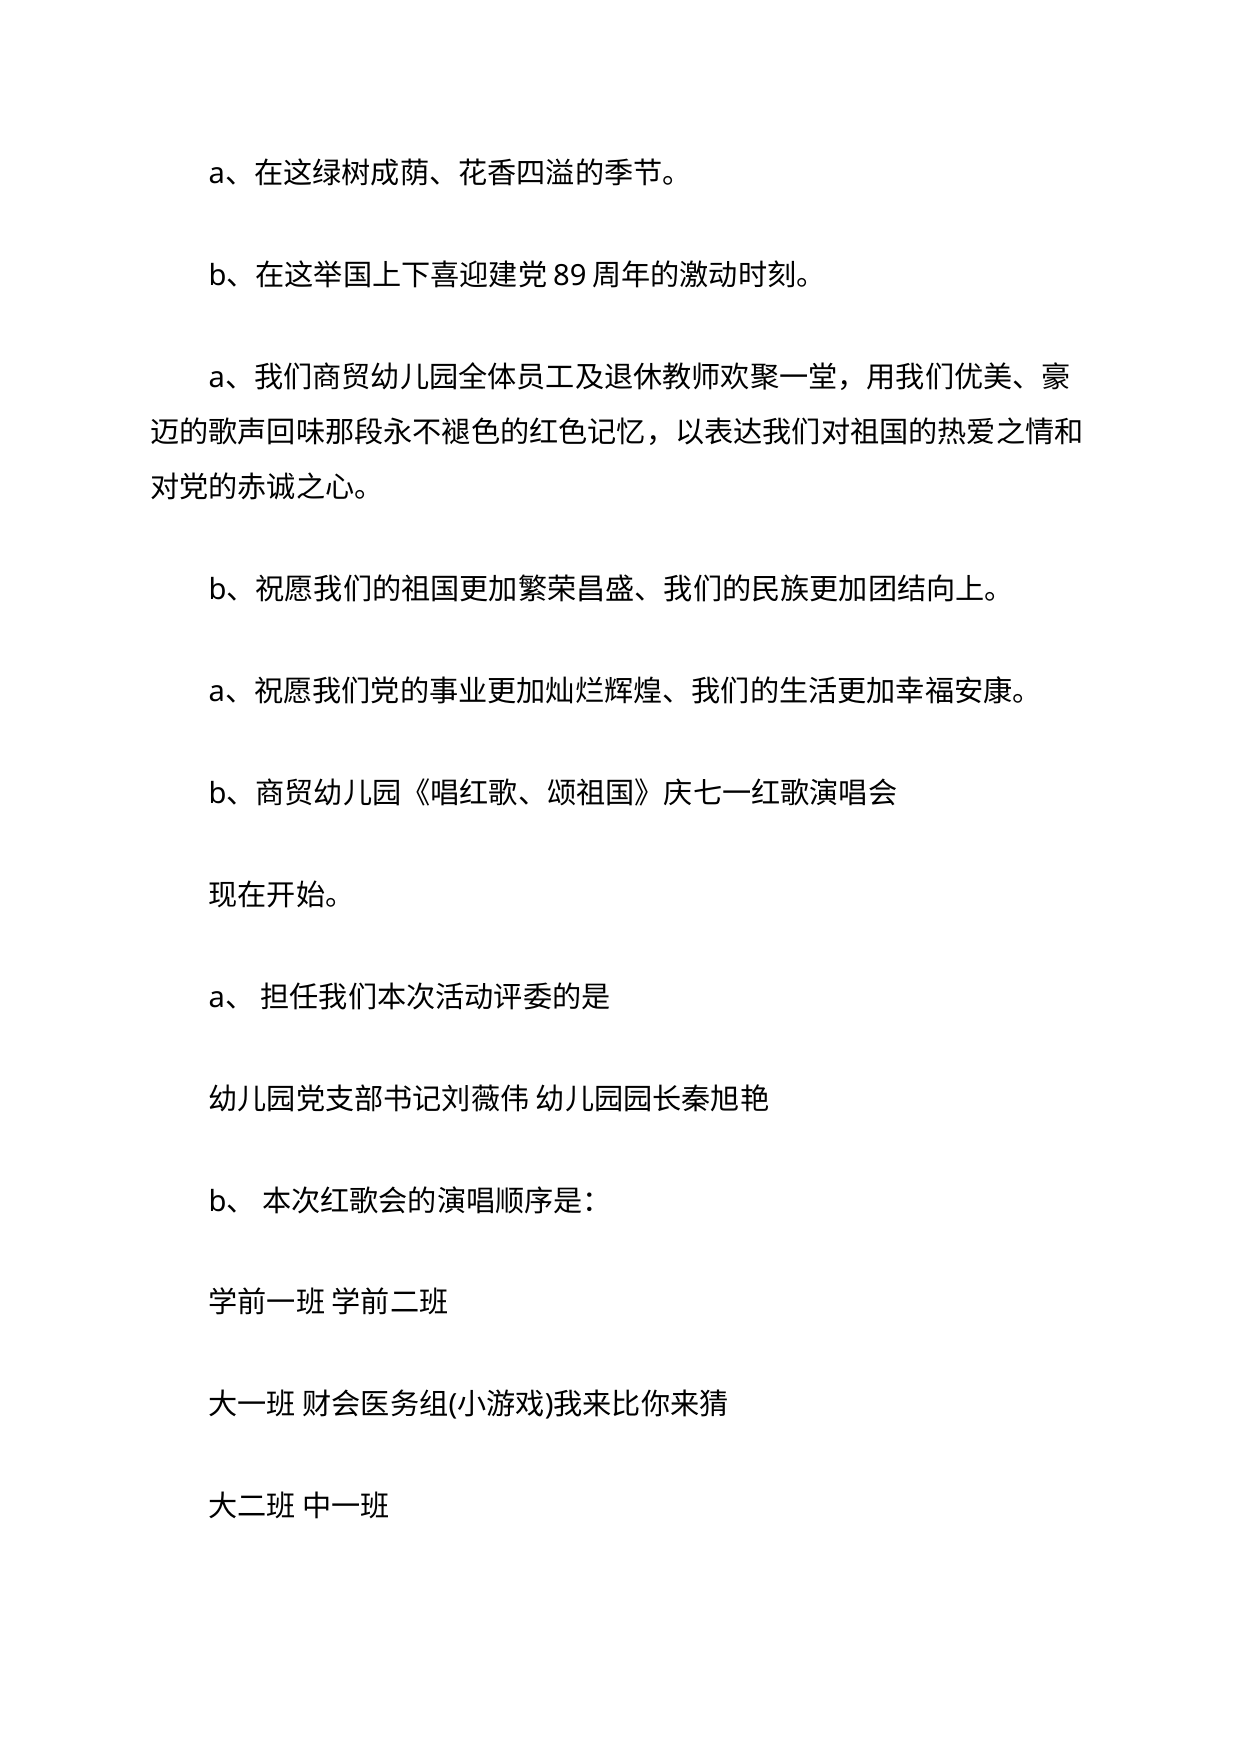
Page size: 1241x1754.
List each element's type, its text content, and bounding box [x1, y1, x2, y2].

text a、祝愿我们党的事业更加灿烂辉煌、我们的生活更加幸福安康。 [150, 668, 1090, 710]
text a、在这绿树成荫、花香四溢的季节。 [150, 150, 1090, 192]
text 大二班 中一班 [150, 1483, 1090, 1525]
text b、 本次红歌会的演唱顺序是： [150, 1177, 1090, 1219]
text b、商贸幼儿园《唱红歌、颂祖国》庆七一红歌演唱会 [150, 769, 1090, 812]
text 学前一班 学前二班 [150, 1279, 1090, 1321]
text b、在这举国上下喜迎建党89周年的激动时刻。 [150, 252, 1090, 294]
text b、祝愿我们的祖国更加繁荣昌盛、我们的民族更加团结向上。 [150, 566, 1090, 608]
text a、 担任我们本次活动评委的是 [150, 973, 1090, 1016]
text 幼儿园党支部书记刘薇伟 幼儿园园长秦旭艳 [150, 1075, 1090, 1118]
text 现在开始。 [150, 872, 1090, 914]
text a、我们商贸幼儿园全体员工及退休教师欢聚一堂，用我们优美、豪迈的歌声回味那段永不褪色的红色记忆，以表达我们对祖国的热爱之情和对党的赤诚之心。 [150, 354, 1090, 506]
text 大一班 财会医务组(小游戏)我来比你来猜 [150, 1381, 1090, 1423]
